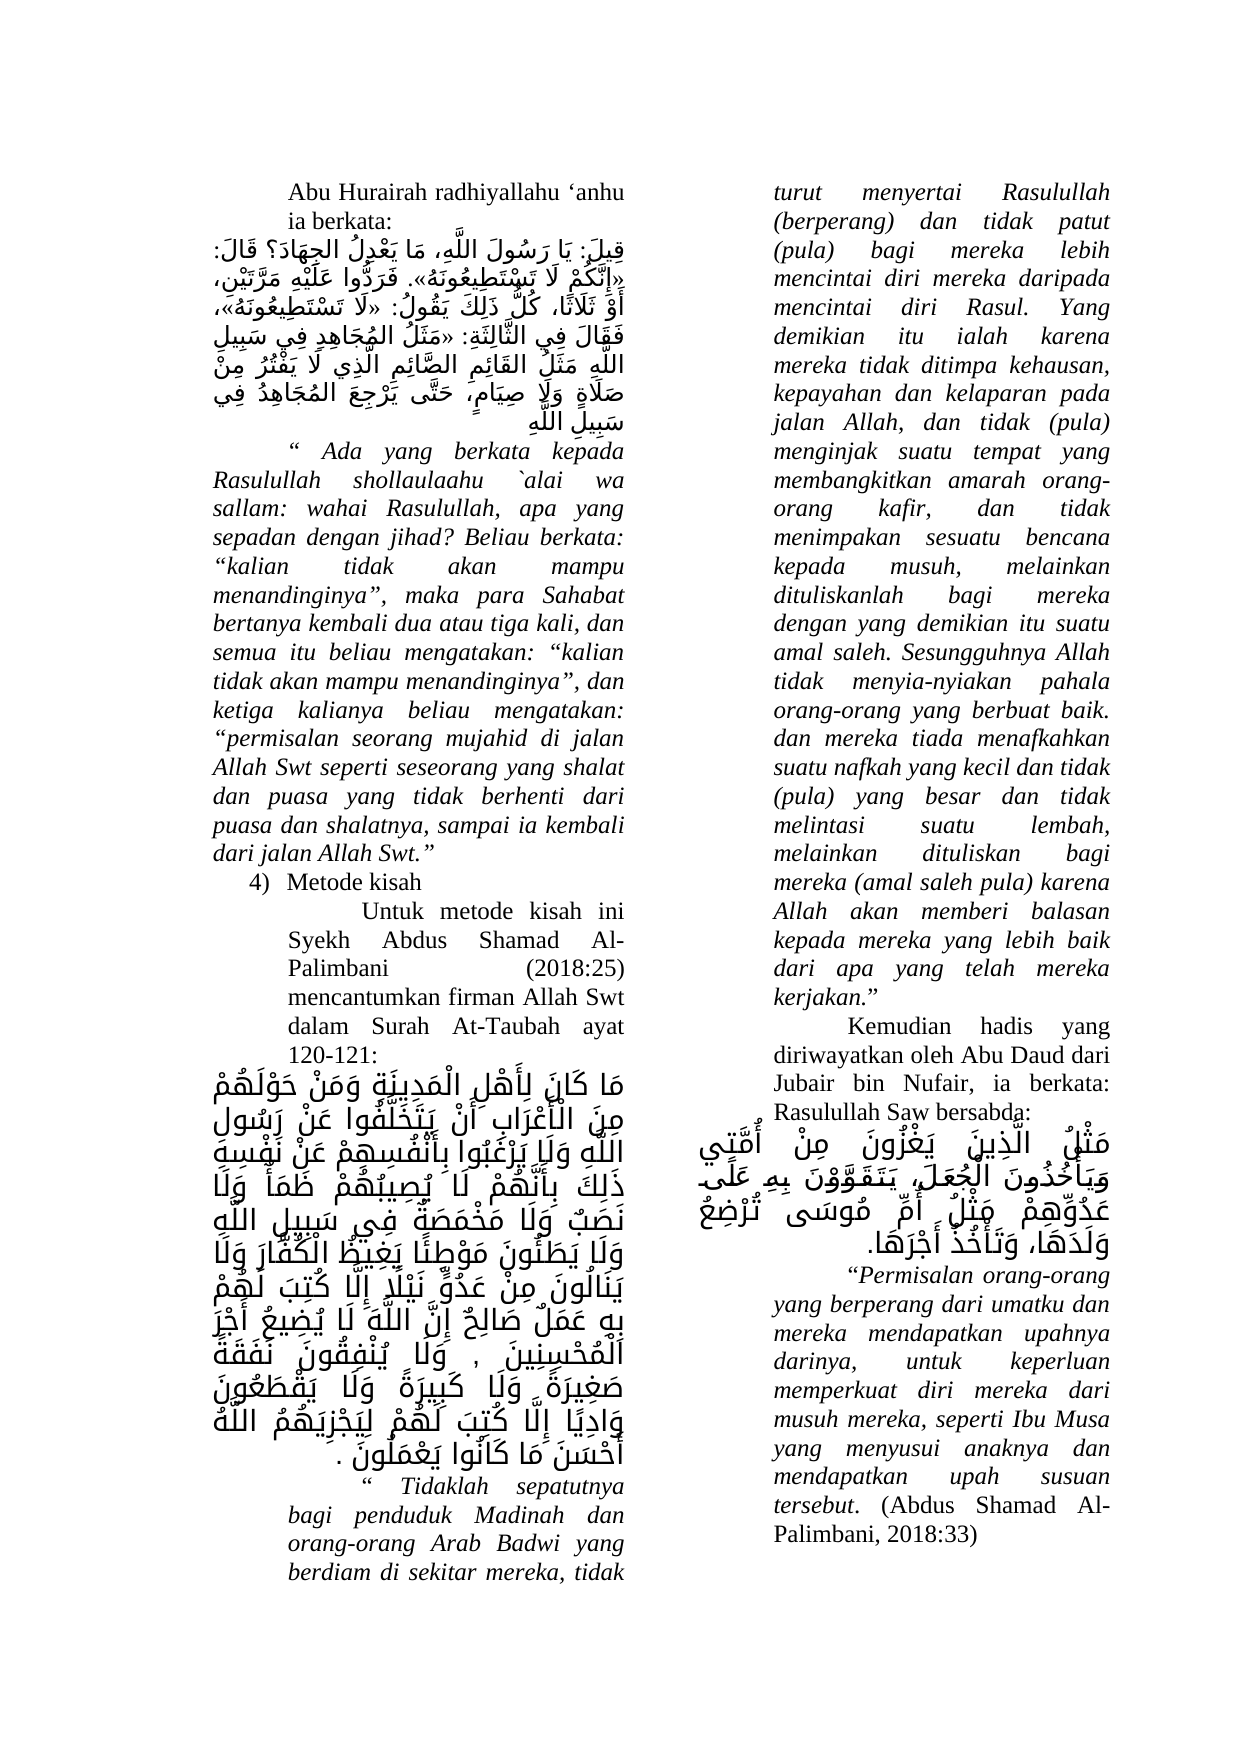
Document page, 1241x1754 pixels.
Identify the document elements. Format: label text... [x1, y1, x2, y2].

list “ Ada yang berkata kepada Rasulullah shollaulaahu `alai wa sallam: wahai Rasulullah, apa yang sepadan dengan jihad? Beliau berkata: “kalian tidak akan mampu menandinginya”, maka para Sahabat bertanya kembali dua atau tiga kali, dan semua itu beliau mengatakan: “kalian tidak akan mampu menandinginya”, dan ketiga kalianya beliau mengatakan: “permisalan seorang mujahid di jalan Allah Swt seperti seseorang yang shalat dan puasa yang tidak berhenti dari puasa dan shalatnya, sampai ia kembali dari jalan Allah Swt.” [213, 436, 624, 867]
list قِيلَ: يَا رَسُولَ اللَّهِ، مَا يَعْدِلُ الجِهَادَ؟ قَالَ: «إِنَّكُمْ لَا تَسْتَطِيعُونَهُ». فَرَدُّوا عَلَيْهِ مَرَّتَيْنِ، أَوْ ثَلَاثًا، كُلُّ ذَلِكَ يَقُولُ: «لَا تَسْتَطِيعُونَهُ»، فَقَالَ فِي الثَّالِثَةِ: «مَثَلُ المُجَاهِدِ فِي سَبِيلِ اللَّهِ مَثَلُ القَائِمِ الصَّائِمِ الَّذِي لَا يَفْتُرُ مِنْ صَلَاةٍ وَلَا صِيَامٍ، حَتَّى يَرْجِعَ المُجَاهِدُ فِي سَبِيلِ اللَّهِ [213, 235, 625, 436]
text Kemudian hadis yang diriwayatkan oleh Abu Daud dari Jubair bin Nufair, ia berkata: Rasulullah Saw bersabda: [773, 1011, 1110, 1126]
list مَا كَانَ لِأَهْلِ الْمَدِينَةِ وَمَنْ حَوْلَهُمْ مِنَ الْأَعْرَابِ أَنْ يَتَخَلَّفُوا عَنْ رَسُولِ اللَّهِ وَلَا يَرْغَبُوا بِأَنْفُسِهِمْ عَنْ نَفْسِهِ ذَلِكَ بِأَنَّهُمْ لَا يُصِيبُهُمْ ظَمَأٌ وَلَا نَصَبٌ وَلَا مَخْمَصَةٌ فِي سَبِيلِ اللَّهِ وَلَا يَطَئُونَ مَوْطِئًا يَغِيظُ الْكُفَّارَ وَلَا يَنَالُونَ مِنْ عَدُوٍّ نَيْلًا إِلَّا كُتِبَ لَهُمْ بِهِ عَمَلٌ صَالِحٌ إِنَّ اللَّهَ لَا يُضِيعُ أَجْرَ الْمُحْسِنِينَ , وَلَا يُنْفِقُونَ نَفَقَةً صَغِيرَةً وَلَا كَبِيرَةً وَلَا يَقْطَعُونَ وَادِيًا إِلَّا كُتِبَ لَهُمْ لِيَجْزِيَهُمُ اللَّهُ أَحْسَنَ مَا كَانُوا يَعْمَلُونَ . [213, 1068, 625, 1471]
text “ Tidaklah sepatutnya bagi penduduk Madinah dan orang-orang Arab Badwi yang berdiam di sekitar mereka, tidak turut menyertai Rasulullah (berperang) dan tidak patut (pula) bagi mereka lebih mencintai diri mereka daripada mencintai diri Rasul. Yang demikian itu ialah karena mereka tidak ditimpa kehausan, kepayahan dan kelaparan pada jalan Allah, dan tidak (pula) menginjak suatu tempat yang membangkitkan amarah orang-orang kafir, dan tidak menimpakan sesuatu bencana kepada musuh, melainkan dituliskanlah bagi mereka dengan yang demikian itu suatu amal saleh. Sesungguhnya Allah tidak menyia-nyiakan pahala orang-orang yang berbuat baik. dan mereka tiada menafkahkan suatu nafkah yang kecil dan tidak (pula) yang besar dan tidak melintasi suatu lembah, melainkan dituliskan bagi mereka (amal saleh pula) karena Allah akan memberi balasan kepada mereka yang lebih baik dari apa yang telah mereka kerjakan.” [773, 177, 1110, 1011]
text Untuk metode kisah ini Syekh Abdus Shamad Al-Palimbani (2018:25) mencantumkan firman Allah Swt dalam Surah At-Taubah ayat 120-121: [288, 896, 624, 1068]
list Metode kisah [249, 867, 624, 896]
list مَثْلُ الَّذِينَ يَغْزُونَ مِنْ أُمَّتِي وَيَأْخُذُونَ الْجُعَلَ، يَتَقَوَّوْنَ بِهِ عَلَى عَدُوِّهِمْ مَثْلُ أُمِّ مُوسَى تُرْضِعُ وَلَدَهَا، وَتَأْخُذُ أَجْرَهَا. [698, 1126, 1111, 1260]
text Kemudian Syekh Abdus Shamad (2018:22) mengutip hadis yang diriwayatkan oleh Imam Tirmidzi dari Sayyidina Abu Hurairah radhiyallahu ‘anhu ia berkata: [288, 177, 624, 235]
text “Permisalan orang-orang yang berperang dari umatku dan mereka mendapatkan upahnya darinya, untuk keperluan memperkuat diri mereka dari musuh mereka, seperti Ibu Musa yang menyusui anaknya dan mendapatkan upah susuan tersebut. (Abdus Shamad Al-Palimbani, 2018:33) [773, 1260, 1110, 1548]
